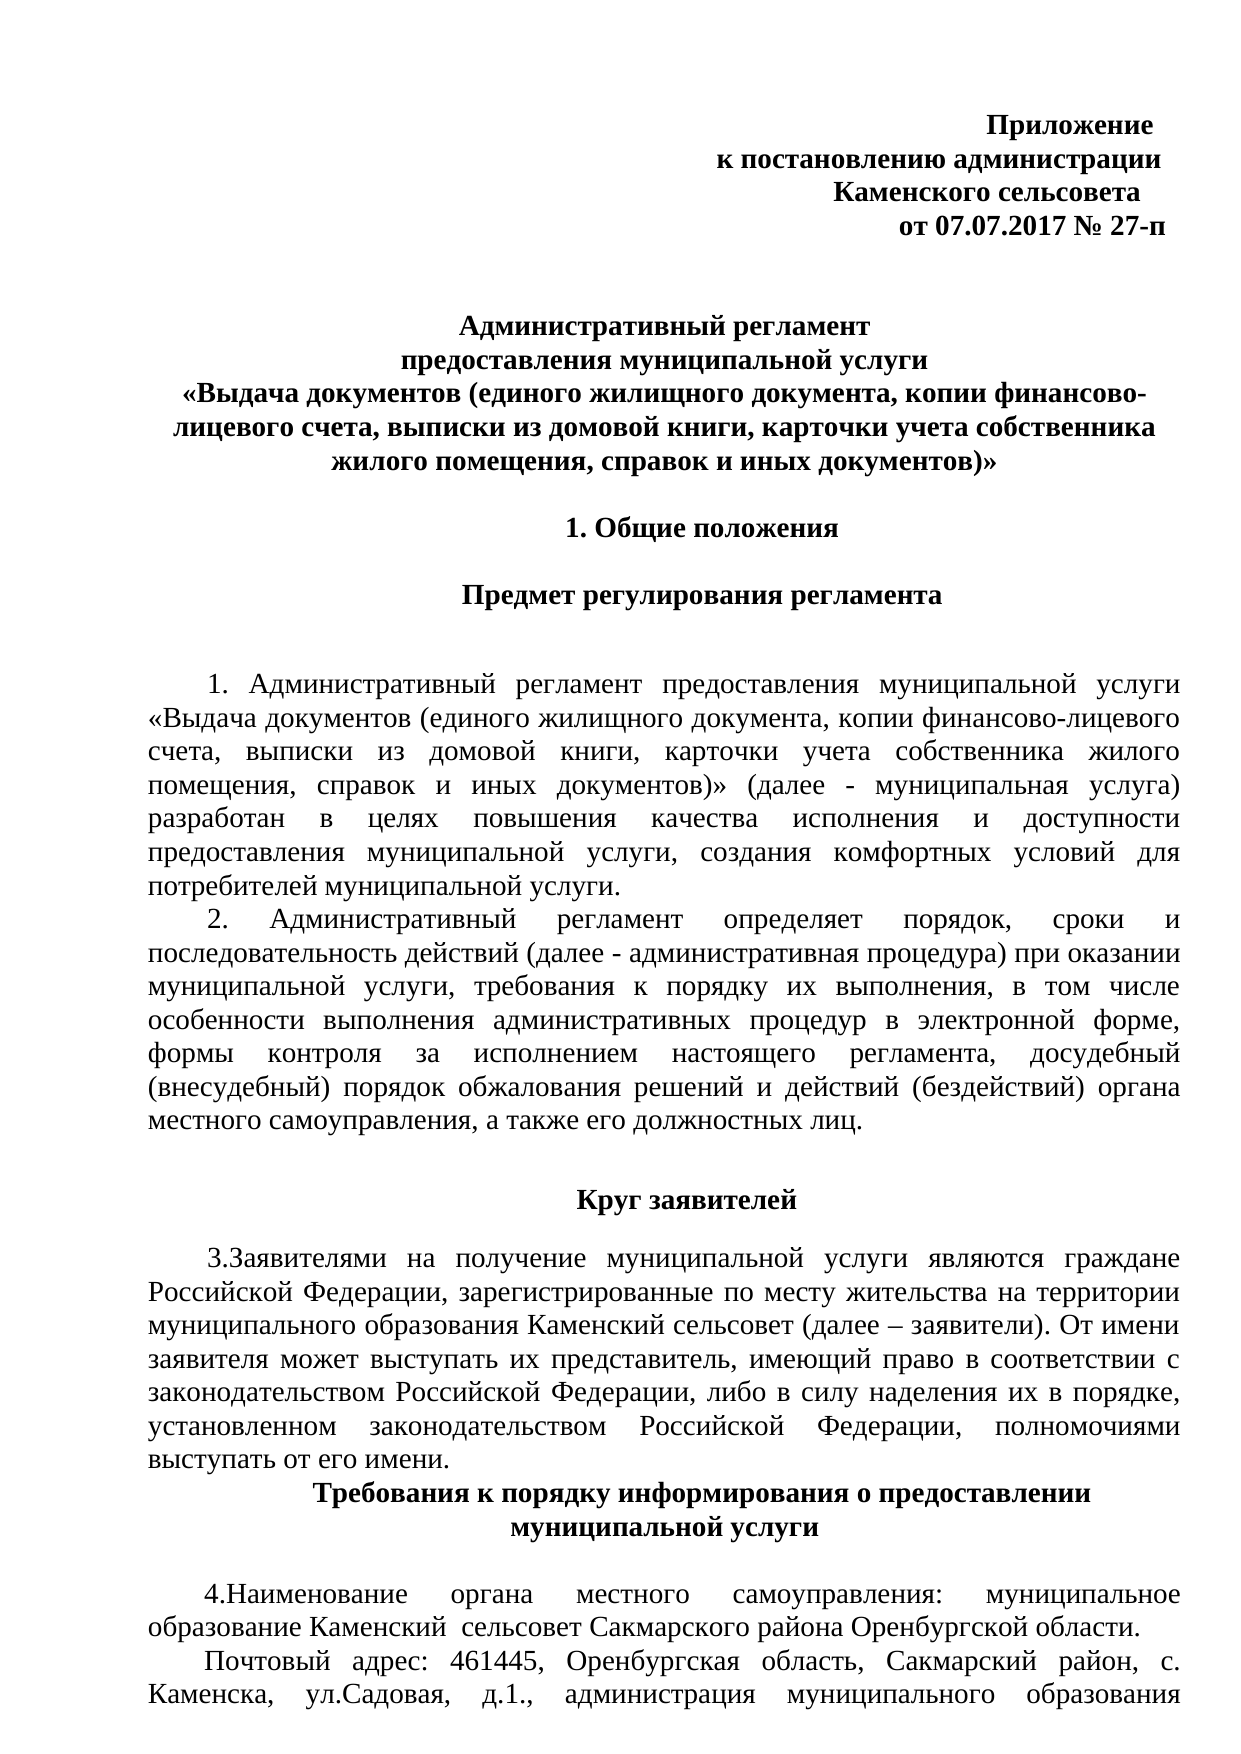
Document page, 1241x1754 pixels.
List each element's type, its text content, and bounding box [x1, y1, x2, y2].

text 1. Общие положения [148, 510, 1181, 543]
text 3.Заявителями на получение муниципальной услуги являются граждане Российской Федерации, зарегистрированные по месту жительства на территории муниципального образования Каменский сельсовет (далее – заявители). От имени заявителя может выступать их представитель, имеющий право в соответствии с законодательством Российской Федерации, либо в силу наделения их в порядке, установленном законодательством Российской Федерации, полномочиями выступать от его имени. [148, 1240, 1181, 1475]
text 2. Административный регламент определяет порядок, сроки и последовательность действий (далее - административная процедура) при оказании муниципальной услуги, требования к порядку их выполнения, в том числе особенности выполнения административных процедур в электронной форме, формы контроля за исполнением настоящего регламента, досудебный (внесудебный) порядок обжалования решений и действий (бездействий) органа местного самоуправления, а также его должностных лиц. [148, 901, 1181, 1136]
text Приложение [148, 107, 1181, 141]
text от 07.07.2017 № 27-п [148, 208, 1181, 241]
text Требования к порядку информирования о предоставлении муниципальной услуги [148, 1475, 1181, 1542]
text предоставления муниципальной услуги [148, 342, 1181, 376]
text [148, 1643, 1181, 1710]
text Административный регламент [148, 308, 1181, 342]
text к постановлению администрации [148, 141, 1181, 174]
text Каменского сельсовета [148, 174, 1181, 208]
text Предмет регулирования регламента [148, 577, 1181, 610]
text «Выдача документов (единого жилищного документа, копии финансово-лицевого счета, выписки из домовой книги, карточки учета собственника жилого помещения, справок и иных документов)» [148, 376, 1181, 476]
text 4.Наименование органа местного самоуправления: муниципальное образование Каменский сельсовет Сакмарского района Оренбургской области. [148, 1576, 1181, 1643]
text 1. Административный регламент предоставления муниципальной услуги «Выдача документов (единого жилищного документа, копии финансово-лицевого счета, выписки из домовой книги, карточки учета собственника жилого помещения, справок и иных документов)» (далее - муниципальная услуга) разработан в целях повышения качества исполнения и доступности предоставления муниципальной услуги, создания комфортных условий для потребителей муниципальной услуги. [148, 666, 1181, 901]
text Круг заявителей [148, 1182, 1181, 1215]
